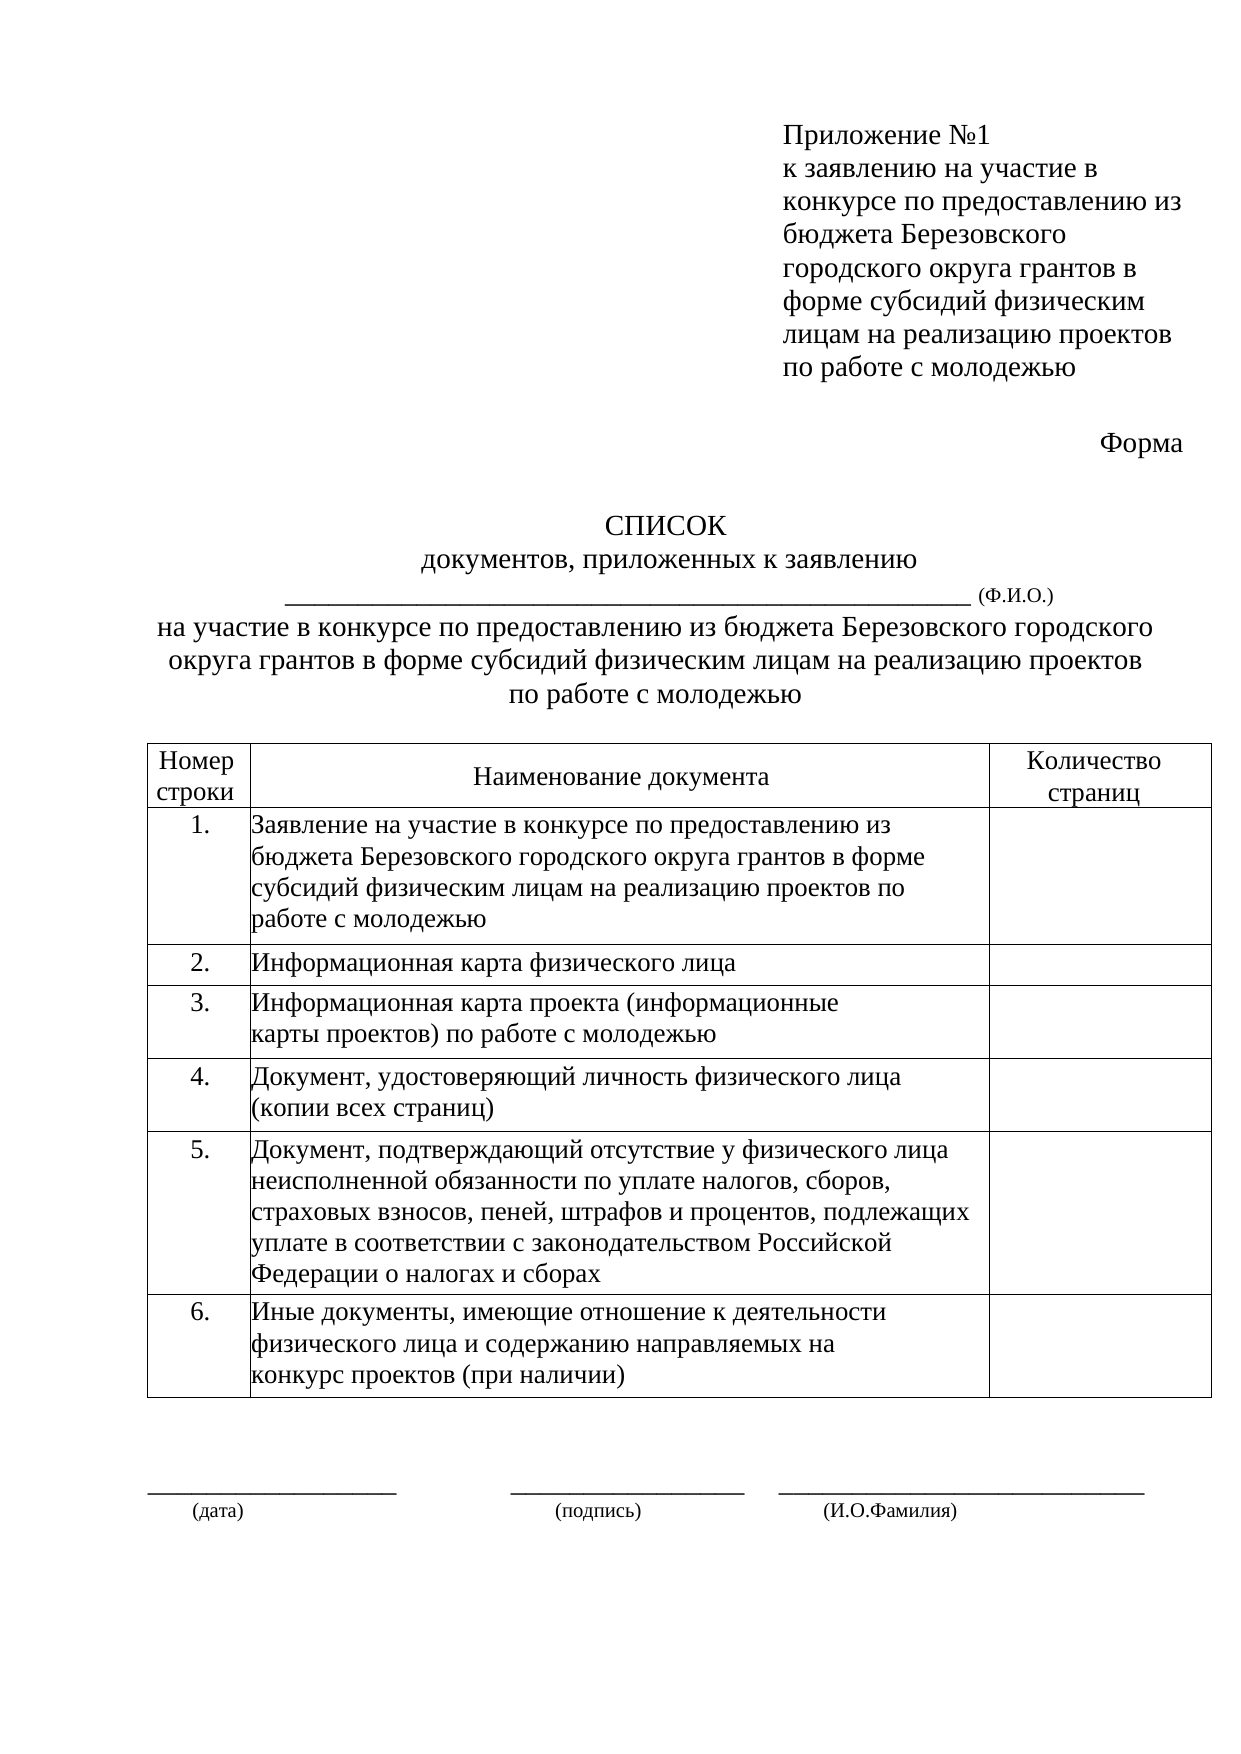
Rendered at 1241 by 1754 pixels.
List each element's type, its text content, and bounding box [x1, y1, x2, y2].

table_cell Информационная карта физического лица [251, 945, 989, 984]
table_cell 6. [148, 1295, 250, 1397]
table_header Номер строки [148, 744, 250, 807]
text СПИСОК [148, 509, 1183, 542]
text к заявлению на участие в [783, 151, 1182, 184]
table_cell Информационная карта проекта (информационные карты проектов) по работе с молодежью [251, 986, 989, 1058]
text на участие в конкурсе по предоставлению из бюджета Березовского городского округа грантов в форме субсидий физическим лицам на реализацию проектов по работе с молодежью [148, 609, 1162, 709]
text Приложение №1 [783, 118, 1182, 151]
table_cell Документ, подтверждающий отсутствие у физического лица неисполненной обязанности по уплате налогов, сборов, страховых взносов, пеней, штрафов и процентов, подлежащих уплате в соответствии с законодательством Российской Федерации о налогах и сборах [251, 1132, 989, 1294]
table_cell Заявление на участие в конкурсе по предоставлению из бюджета Березовского городского округа грантов в форме субсидий физическим лицам на реализацию проектов по работе с молодежью [251, 808, 989, 944]
table_cell 1. [148, 808, 250, 944]
text документов, приложенных к заявлению _______________________________________________ (Ф.И.О.) [162, 542, 1176, 609]
table_cell [990, 986, 1211, 1058]
table_header Наименование документа [251, 744, 989, 807]
text форме субсидий физическим [783, 284, 1182, 317]
table_cell [990, 1295, 1211, 1397]
text _________________________ (И.О.Фамилия) [779, 1465, 1149, 1522]
table_cell 4. [148, 1059, 250, 1131]
table_cell 3. [148, 986, 250, 1058]
table_cell [990, 808, 1211, 944]
text ________________ (подпись) [511, 1465, 750, 1522]
table_cell Иные документы, имеющие отношение к деятельности физического лица и содержанию направляемых на конкурс проектов (при наличии) [251, 1295, 989, 1397]
table_cell [990, 945, 1211, 984]
text _________________ (дата) [148, 1465, 401, 1522]
table_cell [990, 1132, 1211, 1294]
table_header Количество страниц [990, 744, 1211, 807]
table_cell 5. [148, 1132, 250, 1294]
text Форма [148, 425, 1183, 459]
text бюджета Березовского [783, 217, 1182, 251]
text лицам на реализацию проектов [783, 317, 1182, 350]
text конкурсе по предоставлению из [783, 184, 1182, 217]
text по работе с молодежью [783, 350, 1182, 383]
table_cell Документ, удостоверяющий личность физического лица (копии всех страниц) [251, 1059, 989, 1131]
table_cell 2. [148, 945, 250, 984]
table_cell [990, 1059, 1211, 1131]
text городского округа грантов в [783, 251, 1182, 284]
